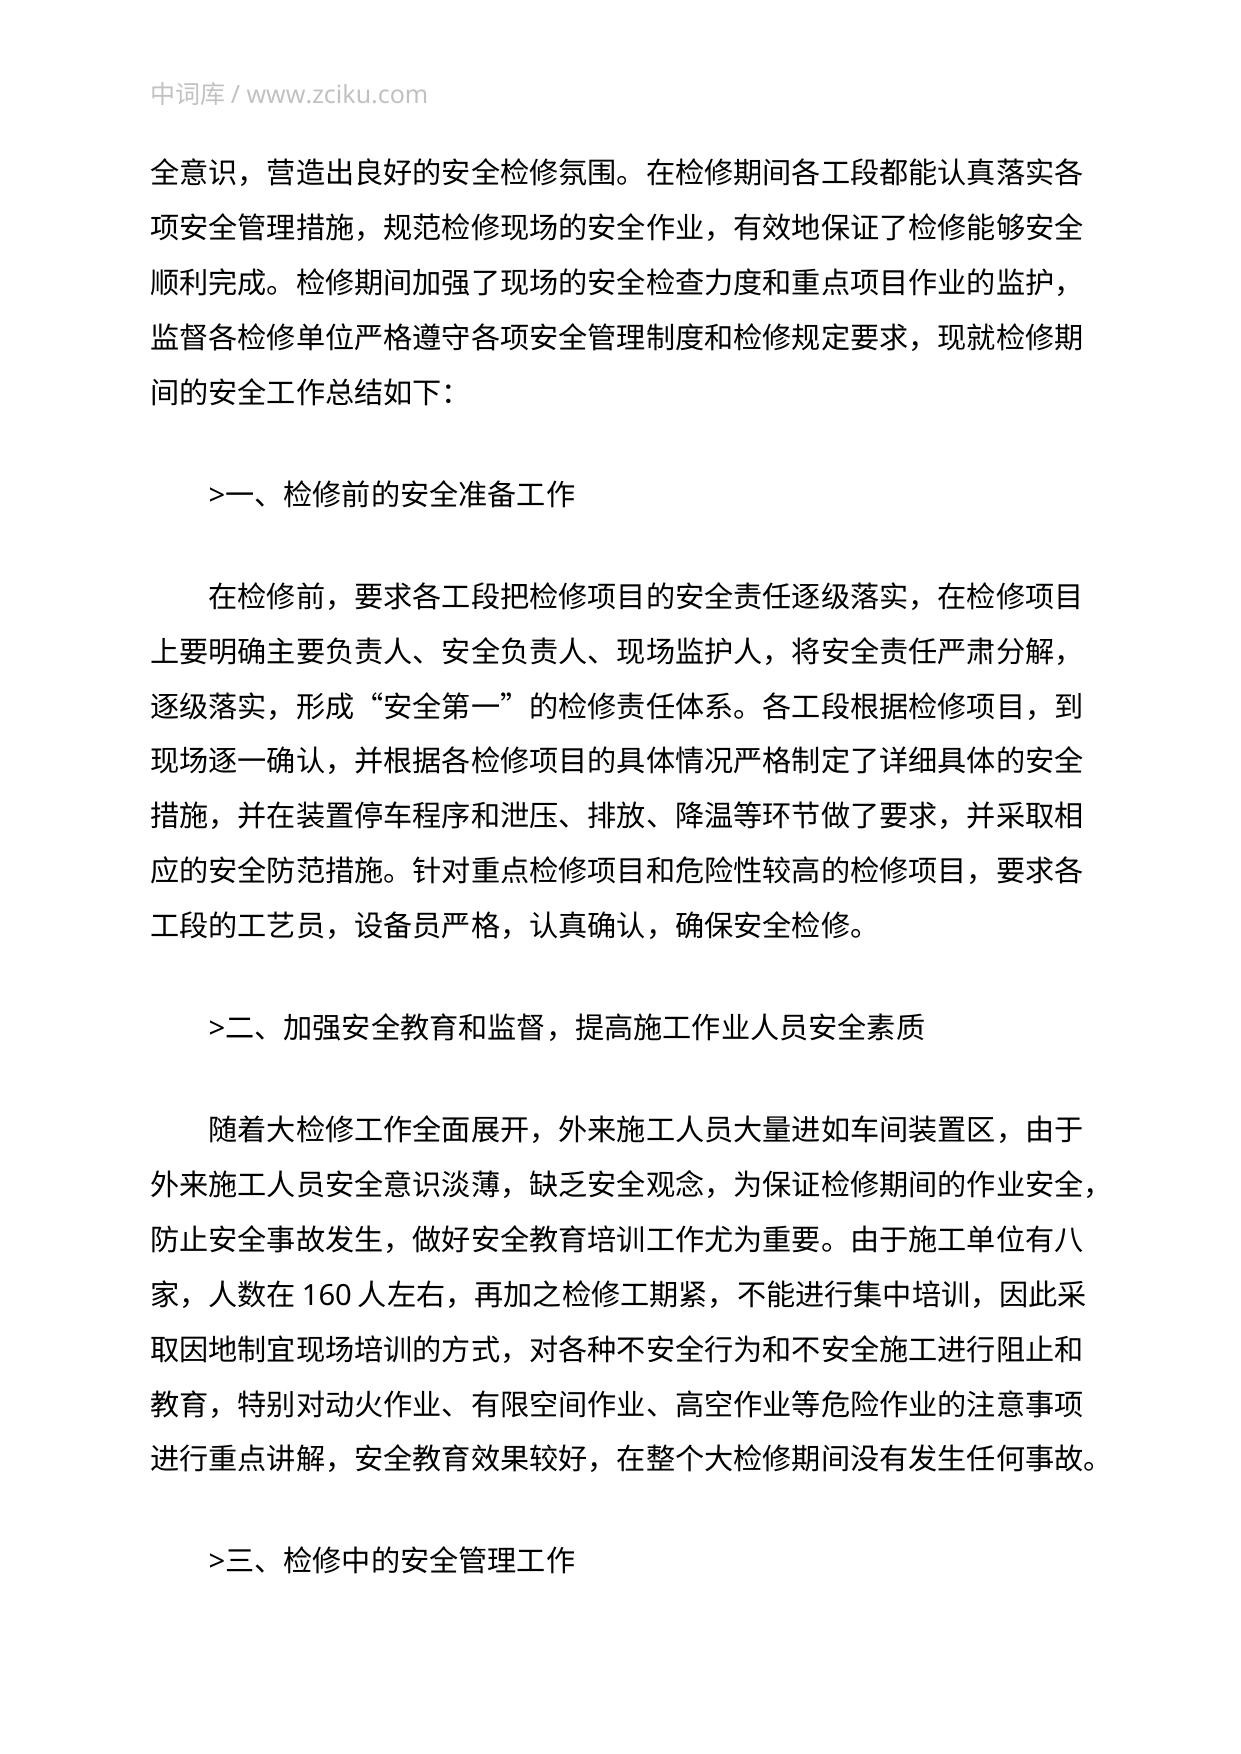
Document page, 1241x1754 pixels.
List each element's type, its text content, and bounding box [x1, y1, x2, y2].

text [150, 150, 1090, 412]
text 在检修前，要求各工段把检修项目的安全责任逐级落实，在检修项目上要明确主要负责人、安全负责人、现场监护人，将安全责任严肃分解，逐级落实，形成“安全第一”的检修责任体系。各工段根据检修项目，到现场逐一确认，并根据各检修项目的具体情况严格制定了详细具体的安全措施，并在装置停车程序和泄压、排放、降温等环节做了要求，并采取相应的安全防范措施。针对重点检修项目和危险性较高的检修项目，要求各工段的工艺员，设备员严格，认真确认，确保安全检修。 [150, 573, 1090, 945]
text >一、检修前的安全准备工作 [150, 471, 1090, 514]
text >二、加强安全教育和监督，提高施工作业人员安全素质 [150, 1004, 1090, 1047]
text >三、检修中的安全管理工作 [150, 1538, 1090, 1580]
text 随着大检修工作全面展开，外来施工人员大量进如车间装置区，由于外来施工人员安全意识淡薄，缺乏安全观念，为保证检修期间的作业安全，防止安全事故发生，做好安全教育培训工作尤为重要。由于施工单位有八家，人数在160人左右，再加之检修工期紧，不能进行集中培训，因此采取因地制宜现场培训的方式，对各种不安全行为和不安全施工进行阻止和教育，特别对动火作业、有限空间作业、高空作业等危险作业的注意事项进行重点讲解，安全教育效果较好，在整个大检修期间没有发生任何事故。 [150, 1106, 1090, 1478]
